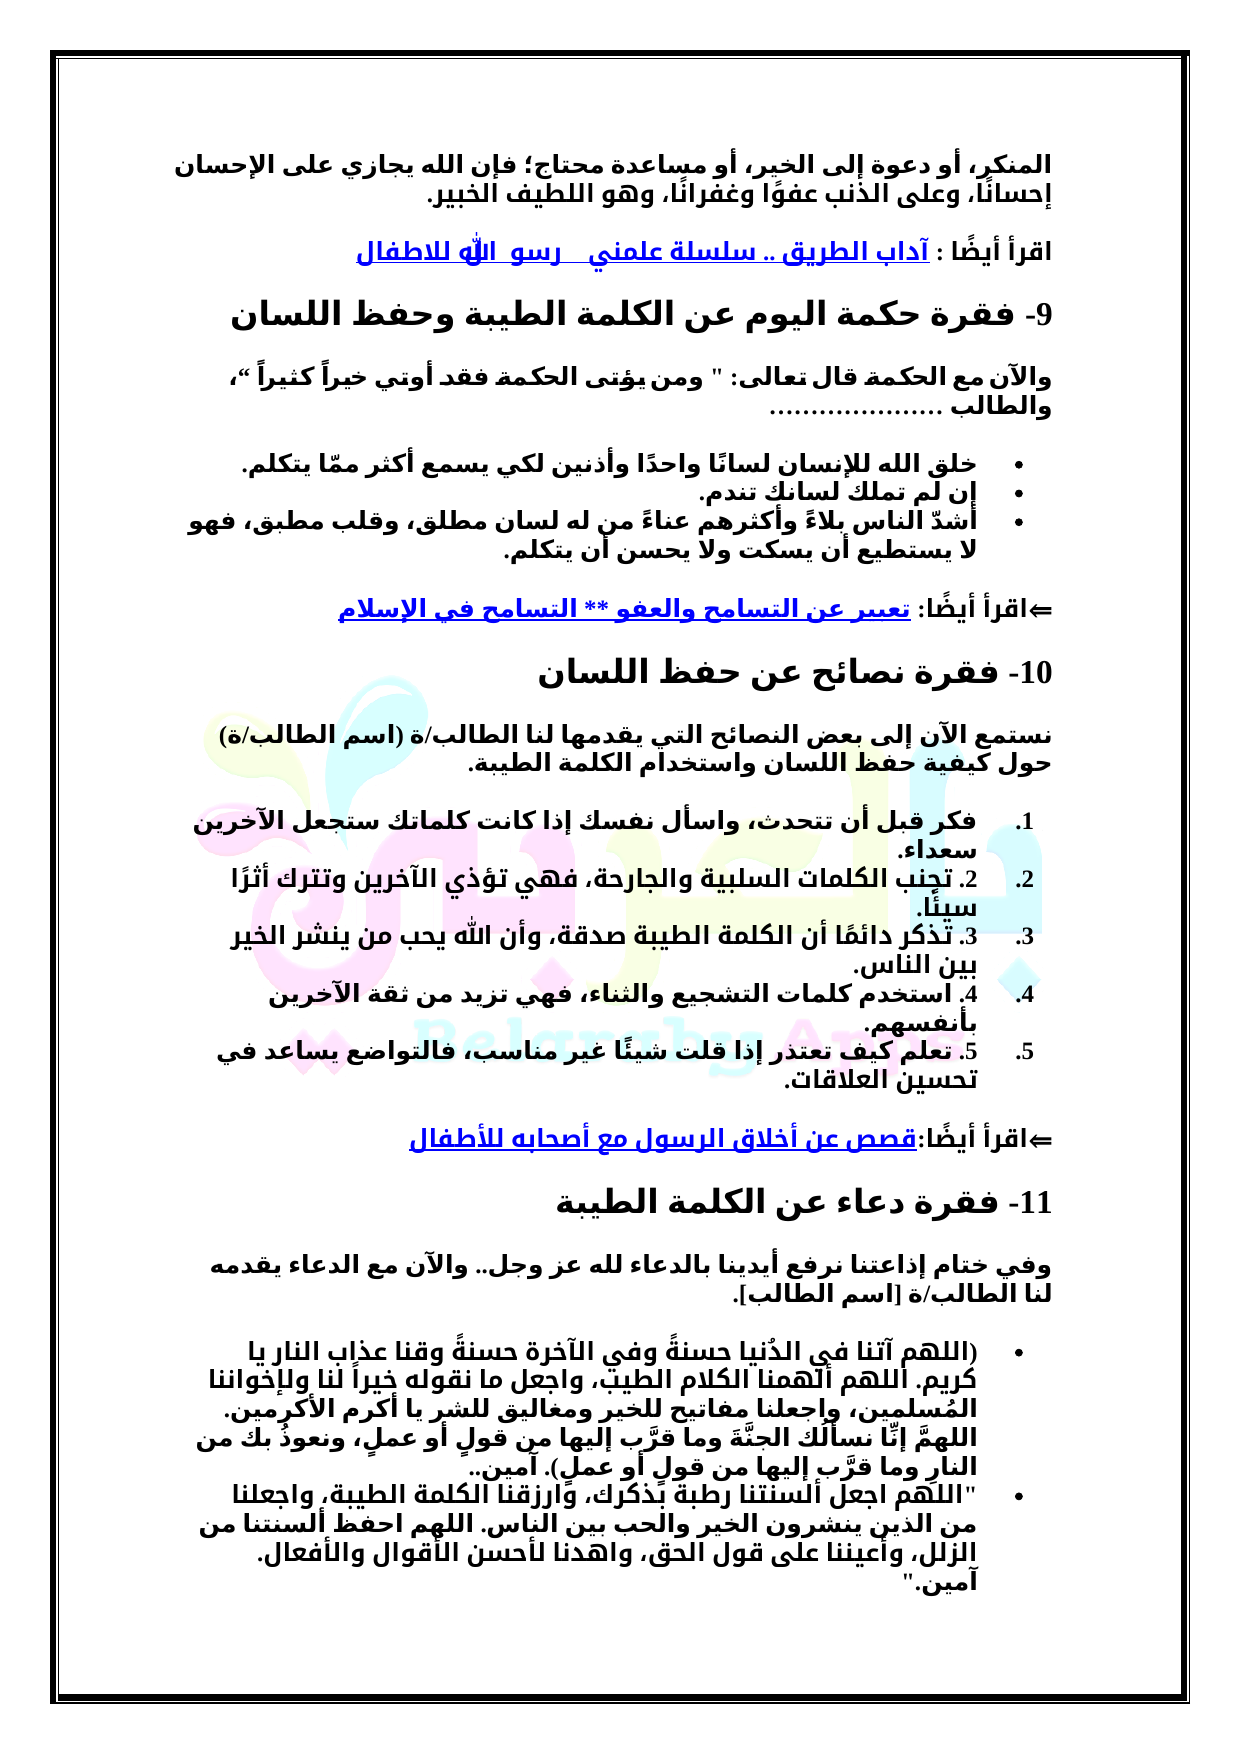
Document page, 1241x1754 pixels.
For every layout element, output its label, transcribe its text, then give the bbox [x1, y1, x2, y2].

text والآن مع الحكمة قال تعالى: " ومن يؤتى الحكمة فقد أوتي خيراً كثيراً “، والطالب ………………… [187, 592, 1053, 649]
list 4. استخدم كلمات التشجيع والثناء، فهي تزيد من ثقة الآخرين بأنفسهم. [187, 1355, 1015, 1412]
list إن لم تملك لسانك تندم. [187, 737, 1015, 765]
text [187, 150, 1053, 437]
text نستمع الآن إلى بعض النصائح التي يقدمها لنا الطالب/ة (اسم الطالب/ة) حول كيفية حفظ اللسان واستخدام الكلمة الطيبة. [187, 1008, 1053, 1066]
text 9- فقرة حكمة اليوم عن الكلمة الطيبة وحفظ اللسان [187, 524, 1053, 563]
list 5. تعلم كيف تعتذر إذا قلت شيئًا غير مناسب، فالتواضع يساعد في تحسين العلاقات. [187, 1441, 1015, 1499]
text اقرأ أيضًا : آداب الطريق .. سلسلة علمني رسول الله ﷺ للاطفال [187, 467, 478, 495]
list فكر قبل أن تتحدث، واسأل نفسك إذا كانت كلماتك ستجعل الآخرين سعداء. [187, 1095, 1015, 1152]
text ⇐اقرأ أيضًا: تعبير عن التسامح والعفو ** التسامح في الإسلام [187, 881, 1053, 911]
list أشدّ الناس بلاءً وأكثرهم عناءً من له لسان مطلق، وقلب مطبق، فهو لا يستطيع أن يسكت ولا يحسن أن يتكلم. [187, 794, 1015, 852]
text اقرأ أيضًا : آداب الطريق .. سلسلة علمني رسول الله ﷺ للاطفال [480, 467, 1053, 495]
list 2. تجنب الكلمات السلبية والجارحة، فهي تؤذي الآخرين وتترك أثرًا سيئًا. [187, 1181, 1015, 1239]
text ⇐اقرأ أيضًا:قصص عن أخلاق الرسول مع أصحابه للأطفال [187, 1528, 1053, 1558]
list 3. تذكر دائمًا أن الكلمة الطيبة صدقة، وأن الله يحب من ينشر الخير بين الناس. [187, 1268, 1015, 1326]
list خلق الله للإنسان لسانًا واحدًا وأذنين لكي يسمع أكثر ممّا يتكلم. [187, 679, 1015, 707]
text 10- فقرة نصائح عن حفظ اللسان [187, 941, 1053, 979]
